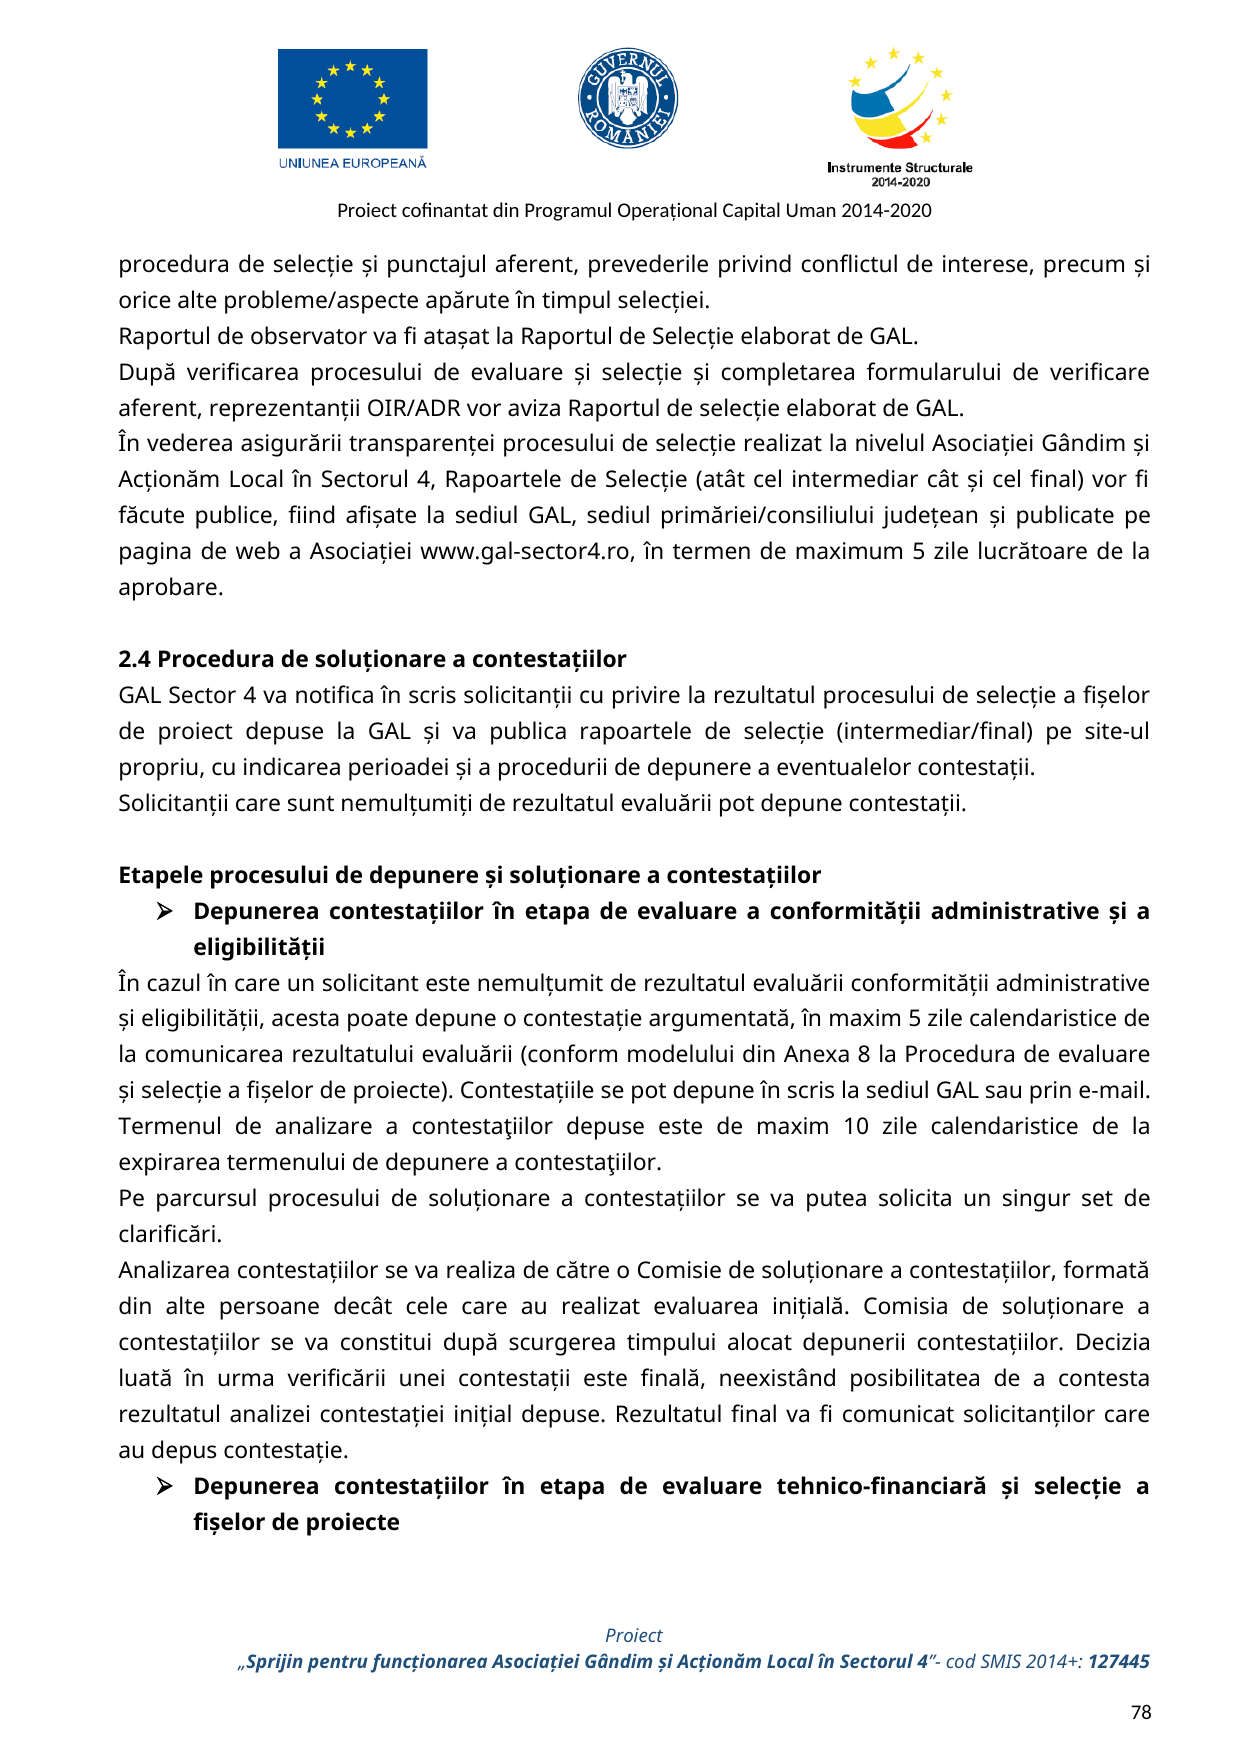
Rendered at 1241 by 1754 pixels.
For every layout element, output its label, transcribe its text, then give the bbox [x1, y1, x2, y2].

picture [263, 29, 1007, 197]
text Etapele procesului de depunere și soluționare a contestațiilor [118, 859, 1152, 890]
list Depunerea contestațiilor în etapa de evaluare tehnico-financiară și selecție a fișelor de proiecte [156, 1469, 1152, 1537]
list Pe parcursul procesului de soluționare a contestațiilor se va putea solicita un singur set de clarificări. [118, 1182, 1152, 1249]
text Analizarea contestațiilor se va realiza de către o Comisie de soluționare a contestațiilor, formată din alte persoane decât cele care au realizat evaluarea inițială. Comisia de soluționare a contestațiilor se va constitui după scurgerea timpului alocat depunerii contestațiilor. Decizia luată în urma verificării unei contestații este finală, neexistând posibilitatea de a contesta rezultatul analizei contestației inițial depuse. Rezultatul final va fi comunicat solicitanților care au depus contestație. [118, 1254, 1152, 1465]
text Termenul de analizare a contestaţiilor depuse este de maxim 10 zile calendaristice de la expirarea termenului de depunere a contestaţiilor. [118, 1110, 1152, 1177]
text În vederea asigurării transparenței procesului de selecție realizat la nivelul Asociației Gândim și Acționăm Local în Sectorul 4, Rapoartele de Selecție (atât cel intermediar cât și cel final) vor fi făcute publice, fiind afișate la sediul GAL, sediul primăriei/consiliului județean şi publicate pe pagina de web a Asociației www.gal-sector4.ro, în termen de maximum 5 zile lucrătoare de la aprobare. [118, 427, 1152, 602]
text Solicitanții care sunt nemulțumiți de rezultatul evaluării pot depune contestații. [118, 787, 1152, 818]
text Raportul de observator va fi atașat la Raportul de Selecție elaborat de GAL. [118, 319, 1152, 351]
text GAL Sector 4 va notifica în scris solicitanții cu privire la rezultatul procesului de selecție a fișelor de proiect depuse la GAL și va publica rapoartele de selecție (intermediar/final) pe site-ul propriu, cu indicarea perioadei și a procedurii de depunere a eventualelor contestații. [118, 679, 1152, 782]
text 2.4 Procedura de soluționare a contestațiilor [118, 643, 1152, 674]
text În cazul în care un solicitant este nemulțumit de rezultatul evaluării conformității administrative și eligibilității, acesta poate depune o contestație argumentată, în maxim 5 zile calendaristice de la comunicarea rezultatului evaluării (conform modelului din Anexa 8 la Procedura de evaluare și selecție a fișelor de proiecte). Contestațiile se pot depune în scris la sediul GAL sau prin e-mail. [118, 966, 1152, 1106]
text După verificarea procesului de evaluare și selecție și completarea formularului de verificare aferent, reprezentanții OIR/ADR vor aviza Raportul de selecție elaborat de GAL. [118, 356, 1152, 423]
list Depunerea contestațiilor în etapa de evaluare a conformității administrative și a eligibilității [156, 894, 1152, 962]
